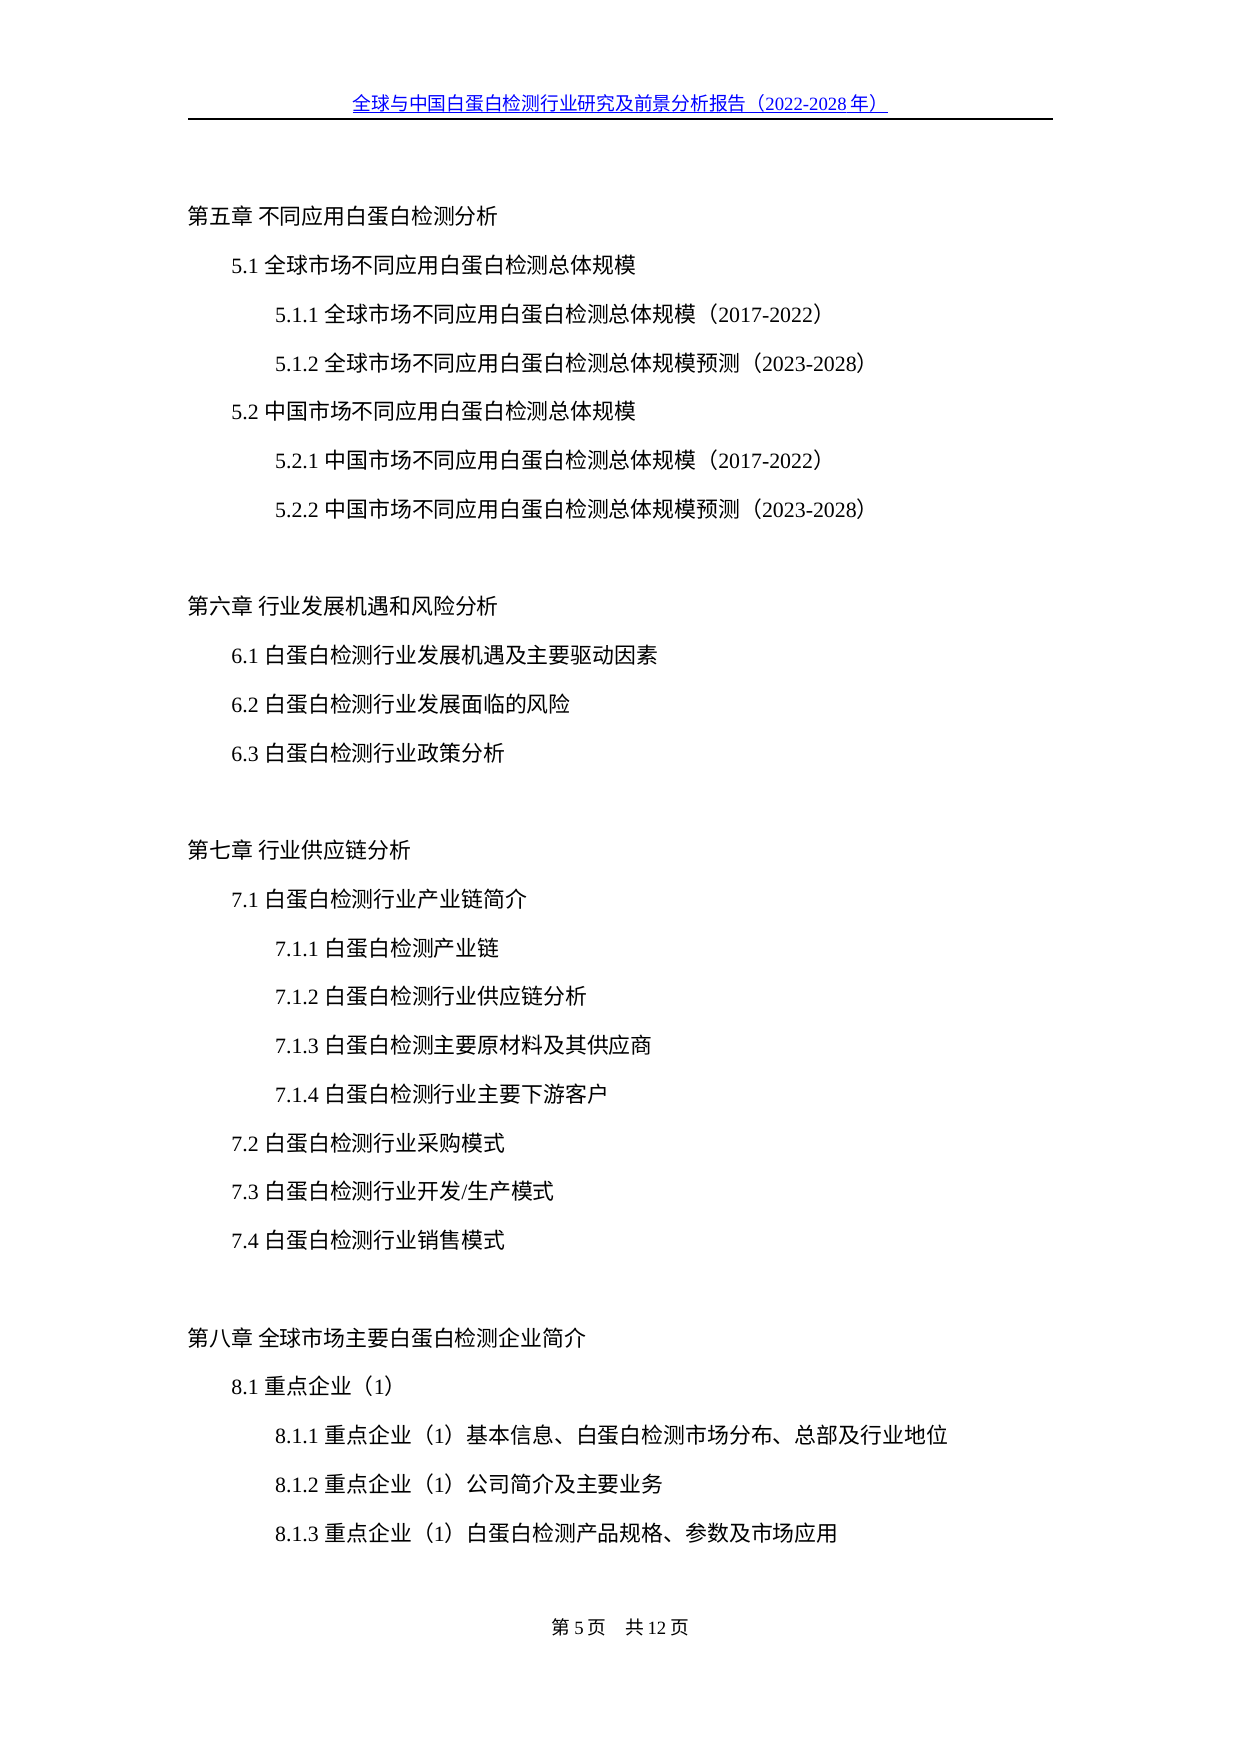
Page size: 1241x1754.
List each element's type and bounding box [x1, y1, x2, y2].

text [187, 150, 1053, 1548]
